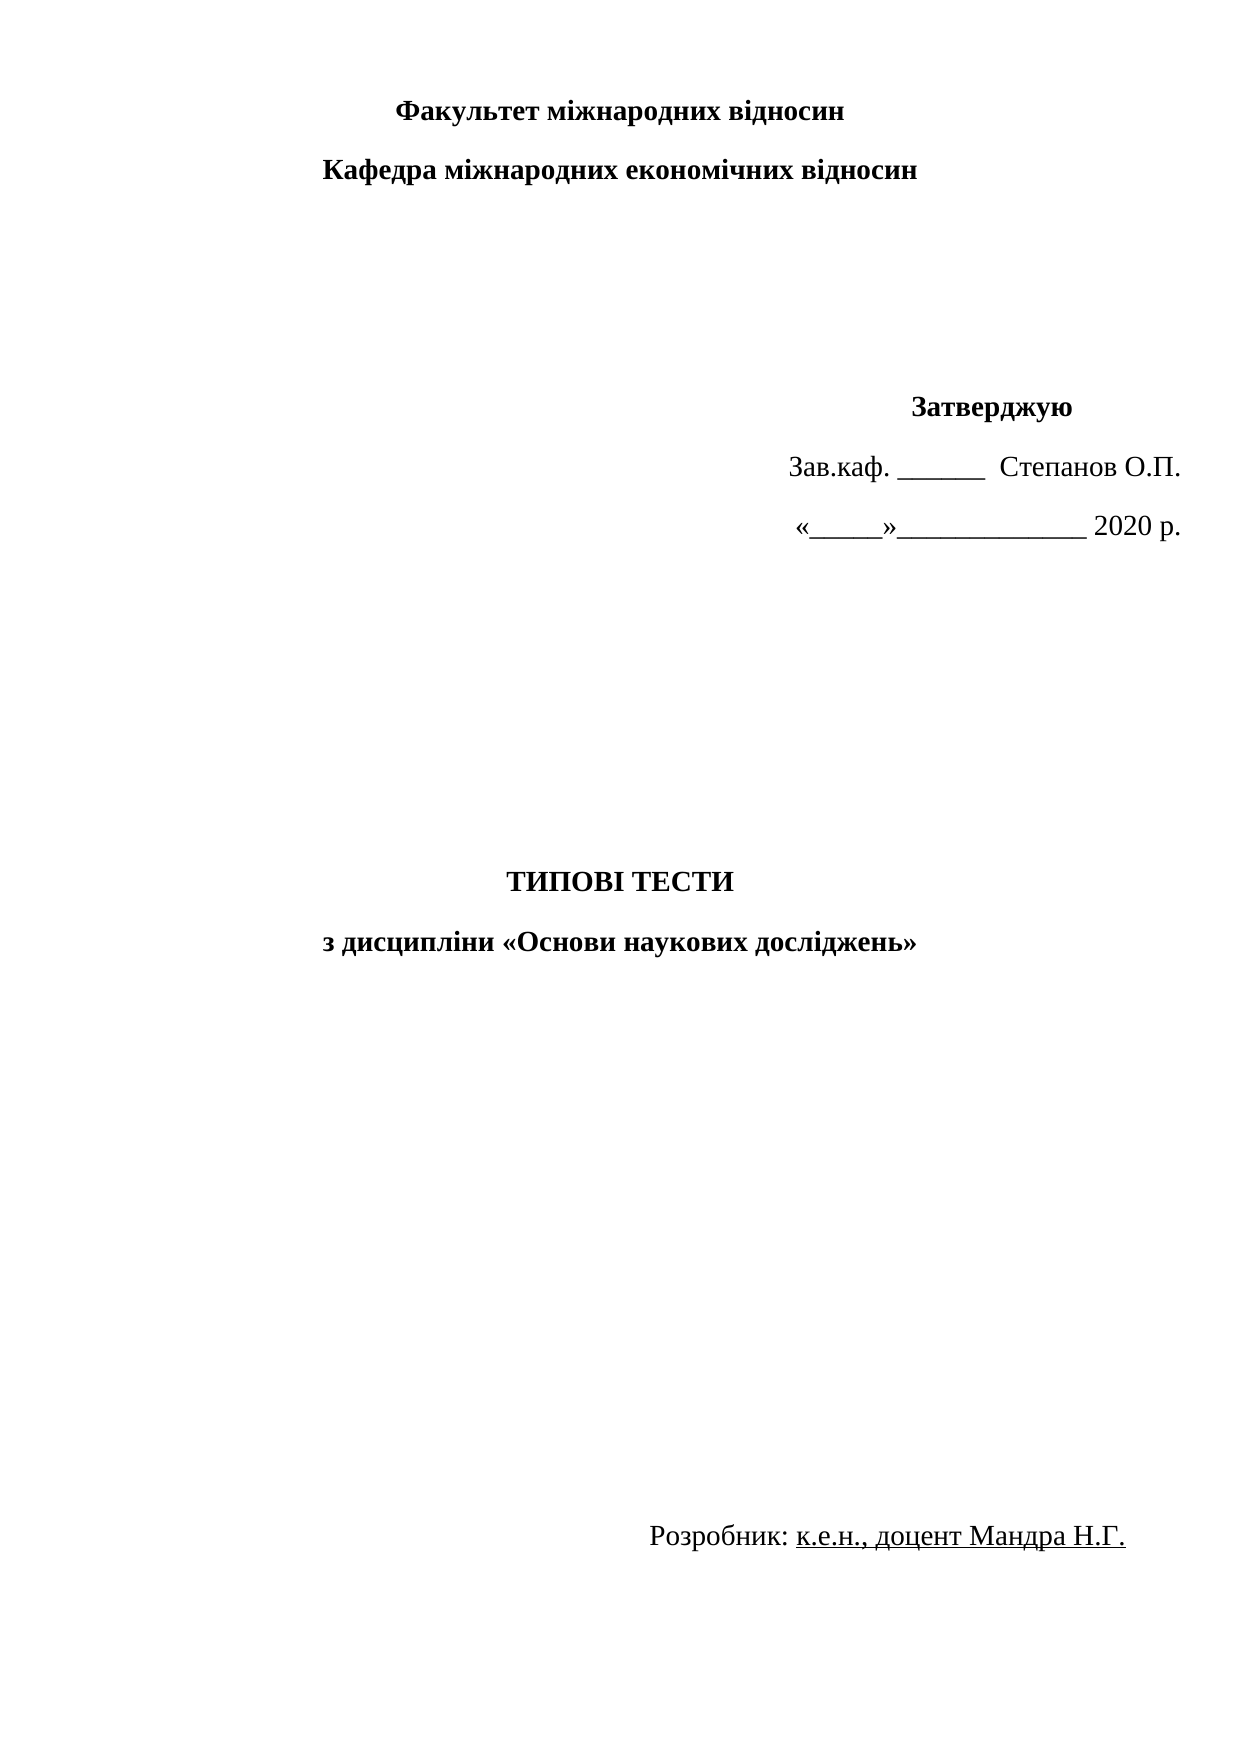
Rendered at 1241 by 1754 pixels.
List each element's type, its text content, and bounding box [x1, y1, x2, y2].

text Розробник: к.е.н., доцент Мандра Н.Г. [649, 1518, 1181, 1551]
text Кафедра міжнародних економічних відносин [59, 152, 1181, 186]
text з дисципліни «Основи наукових досліджень» [59, 924, 1181, 957]
text Факультет міжнародних відносин [59, 93, 1181, 126]
text «_____»_____________ 2020 р. [59, 508, 1181, 542]
text Затверджую [59, 389, 1181, 423]
text Зав.каф. ______ Степанов О.П. [59, 449, 1181, 482]
text ТИПОВІ ТЕСТИ [59, 864, 1181, 898]
